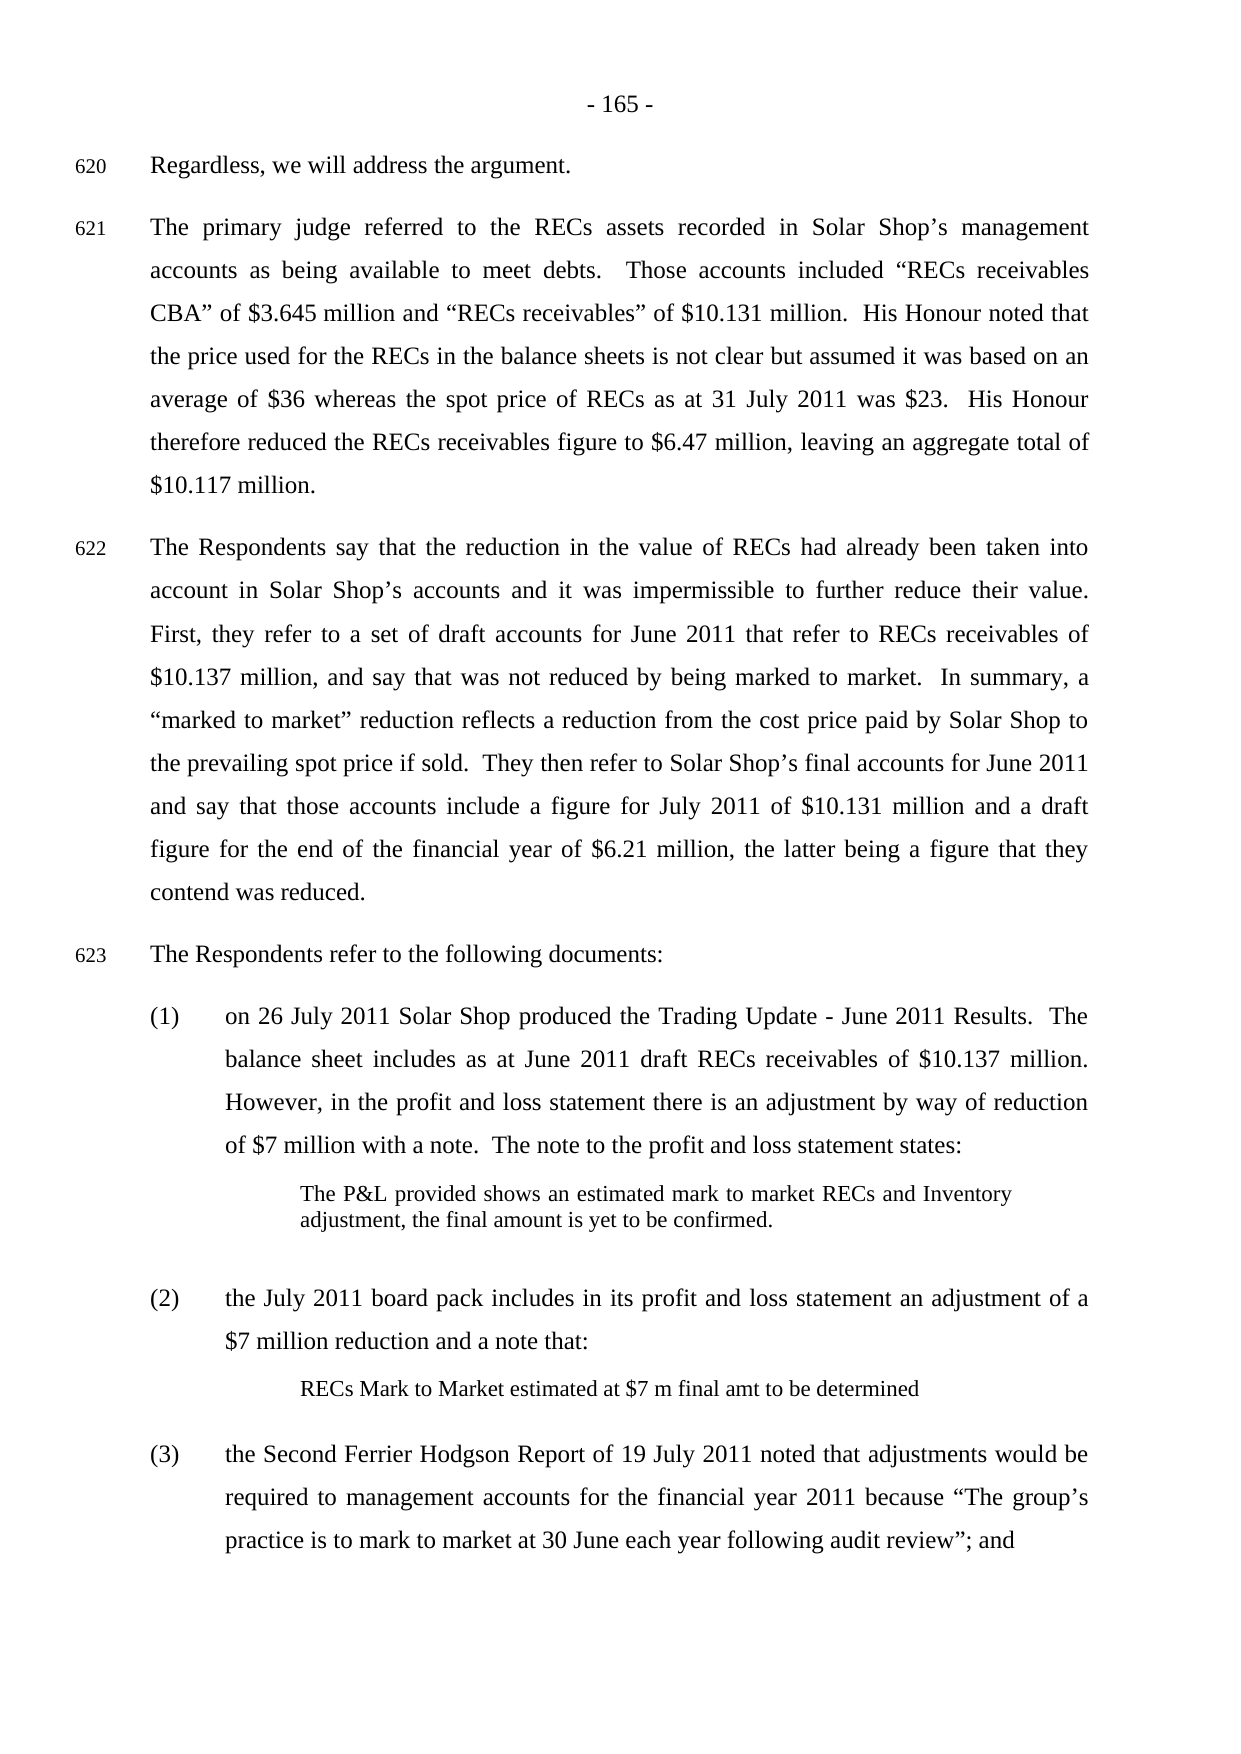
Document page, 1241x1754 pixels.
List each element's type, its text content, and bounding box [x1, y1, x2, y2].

list (3) the Second Ferrier Hodgson Report of 19 July 2011 noted that adjustments would be required to management accounts for the financial year 2011 because “The group’s practice is to mark to market at 30 June each year following audit review”; and [150, 1439, 1090, 1554]
list 623 The Respondents refer to the following documents: [75, 939, 1090, 968]
list 620 Regardless, we will address the argument. [75, 150, 1090, 179]
text RECs Mark to Market estimated at $7 m final amt to be determined [300, 1375, 1013, 1402]
text The P&L provided shows an estimated mark to market RECs and Inventory adjustment, the final amount is yet to be confirmed. [300, 1180, 1013, 1233]
list (2) the July 2011 board pack includes in its profit and loss statement an adjustment of a $7 million reduction and a note that: [150, 1283, 1090, 1354]
list (1) on 26 July 2011 Solar Shop produced the Trading Update - June 2011 Results. The balance sheet includes as at June 2011 draft RECs receivables of $10.137 million. However, in the profit and loss statement there is an adjustment by way of reduction of $7 million with a note. The note to the profit and loss statement states: [150, 1001, 1090, 1159]
list 622 The Respondents say that the reduction in the value of RECs had already been taken into account in Solar Shop’s accounts and it was impermissible to further reduce their value. First, they refer to a set of draft accounts for June 2011 that refer to RECs receivables of $10.137 million, and say that was not reduced by being marked to market. In summary, a “marked to market” reduction reflects a reduction from the cost price paid by Solar Shop to the prevailing spot price if sold. They then refer to Solar Shop’s final accounts for June 2011 and say that those accounts include a figure for July 2011 of $10.131 million and a draft figure for the end of the financial year of $6.21 million, the latter being a figure that they contend was reduced. [75, 532, 1090, 906]
list 621 The primary judge referred to the RECs assets recorded in Solar Shop’s management accounts as being available to meet debts. Those accounts included “RECs receivables CBA” of $3.645 million and “RECs receivables” of $10.131 million. His Honour noted that the price used for the RECs in the balance sheets is not clear but assumed it was based on an average of $36 whereas the spot price of RECs as at 31 July 2011 was $23. His Honour therefore reduced the RECs receivables figure to $6.47 million, leaving an aggregate total of $10.117 million. [75, 212, 1090, 499]
